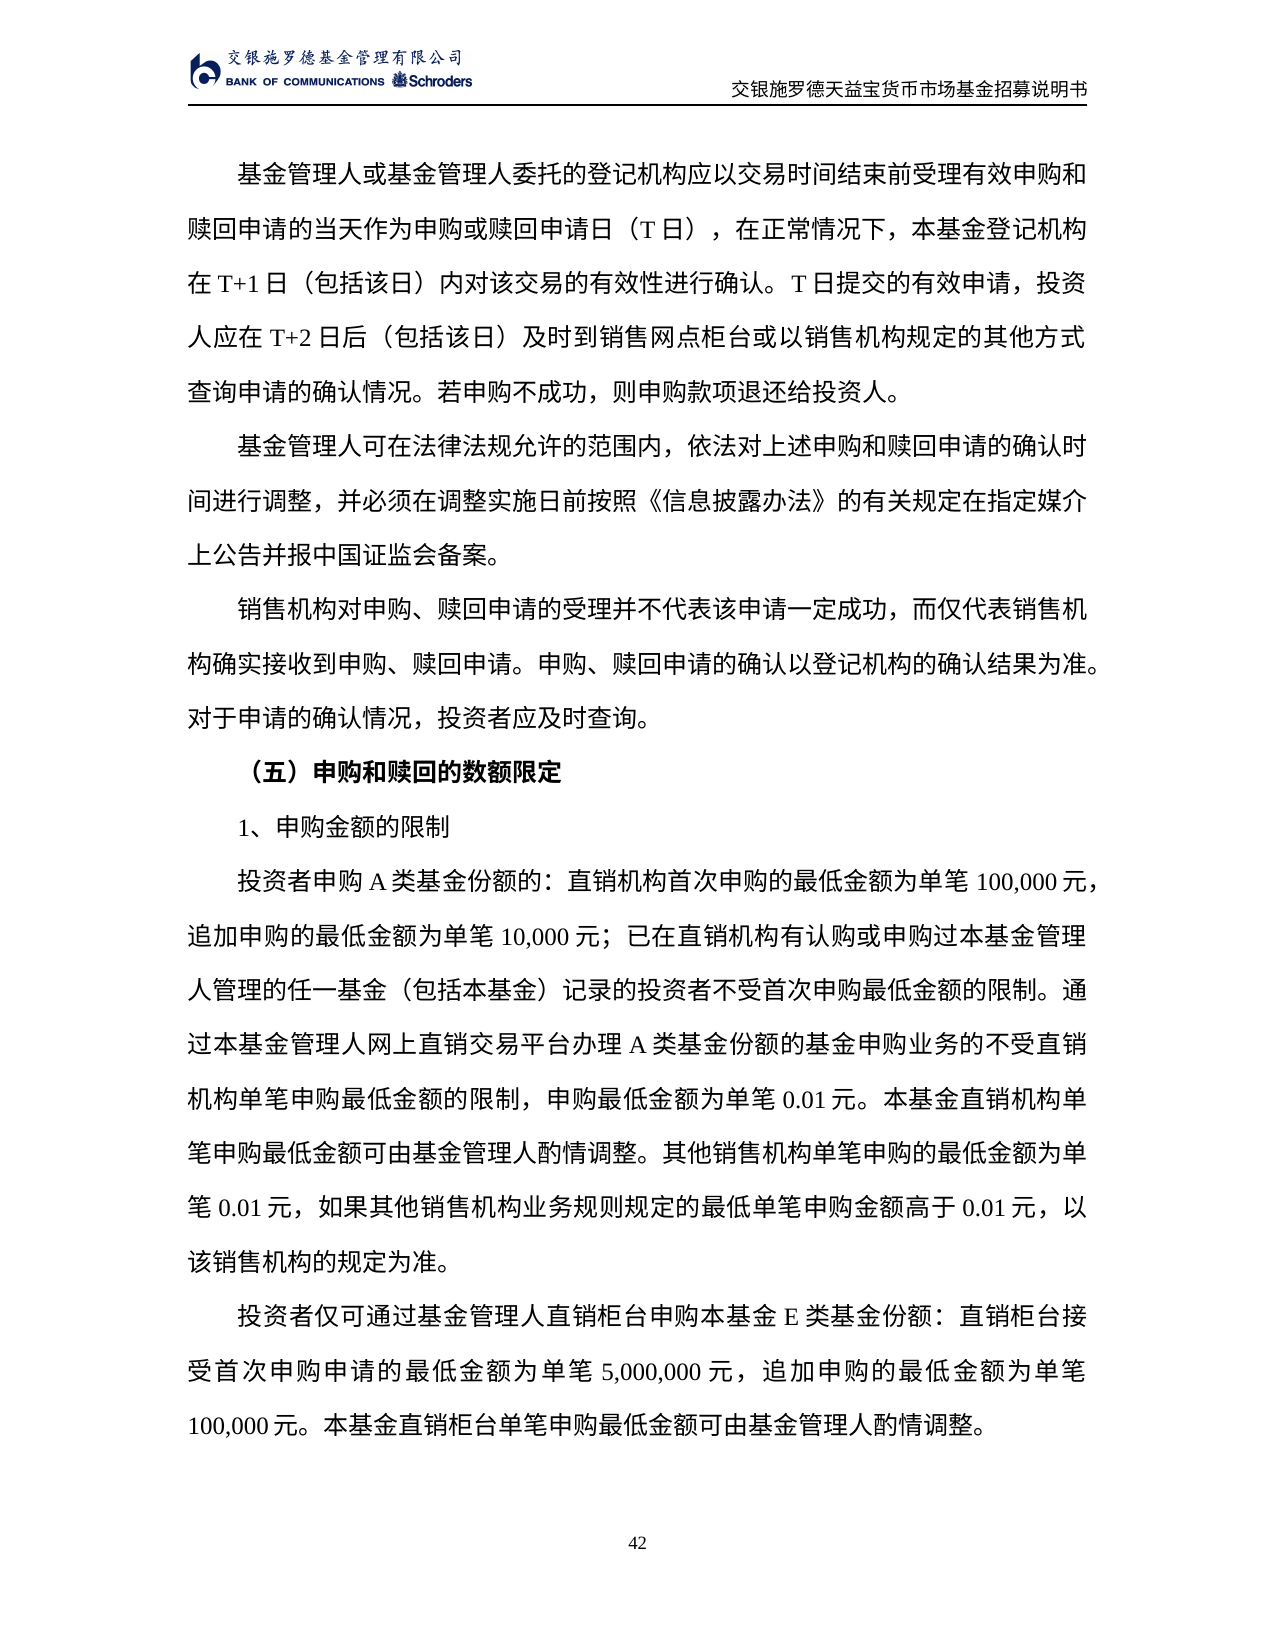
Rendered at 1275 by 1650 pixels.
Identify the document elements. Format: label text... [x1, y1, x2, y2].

picture [190, 50, 472, 89]
text 投资者仅可通过基金管理人直销柜台申购本基金E类基金份额：直销柜台接受首次申购申请的最低金额为单笔5,000,000元，追加申购的最低金额为单笔100,000元。本基金直销柜台单笔申购最低金额可由基金管理人酌情调整。 [187, 1297, 1087, 1442]
text 基金管理人可在法律法规允许的范围内，依法对上述申购和赎回申请的确认时间进行调整，并必须在调整实施日前按照《信息披露办法》的有关规定在指定媒介上公告并报中国证监会备案。 [187, 427, 1087, 572]
text 1、申购金额的限制 [187, 807, 1087, 843]
text 基金管理人或基金管理人委托的登记机构应以交易时间结束前受理有效申购和赎回申请的当天作为申购或赎回申请日（T日），在正常情况下，本基金登记机构在T+1日（包括该日）内对该交易的有效性进行确认。T日提交的有效申请，投资人应在T+2日后（包括该日）及时到销售网点柜台或以销售机构规定的其他方式查询申请的确认情况。若申购不成功，则申购款项退还给投资人。 [187, 155, 1087, 408]
text 销售机构对申购、赎回申请的受理并不代表该申请一定成功，而仅代表销售机构确实接收到申购、赎回申请。申购、赎回申请的确认以登记机构的确认结果为准。对于申请的确认情况，投资者应及时查询。 [187, 590, 1087, 735]
text 投资者申购A类基金份额的：直销机构首次申购的最低金额为单笔100,000元，追加申购的最低金额为单笔10,000元；已在直销机构有认购或申购过本基金管理人管理的任一基金（包括本基金）记录的投资者不受首次申购最低金额的限制。通过本基金管理人网上直销交易平台办理A类基金份额的基金申购业务的不受直销机构单笔申购最低金额的限制，申购最低金额为单笔0.01元。本基金直销机构单笔申购最低金额可由基金管理人酌情调整。其他销售机构单笔申购的最低金额为单笔0.01元，如果其他销售机构业务规则规定的最低单笔申购金额高于0.01元，以该销售机构的规定为准。 [187, 862, 1087, 1278]
text （五）申购和赎回的数额限定 [187, 753, 1087, 789]
